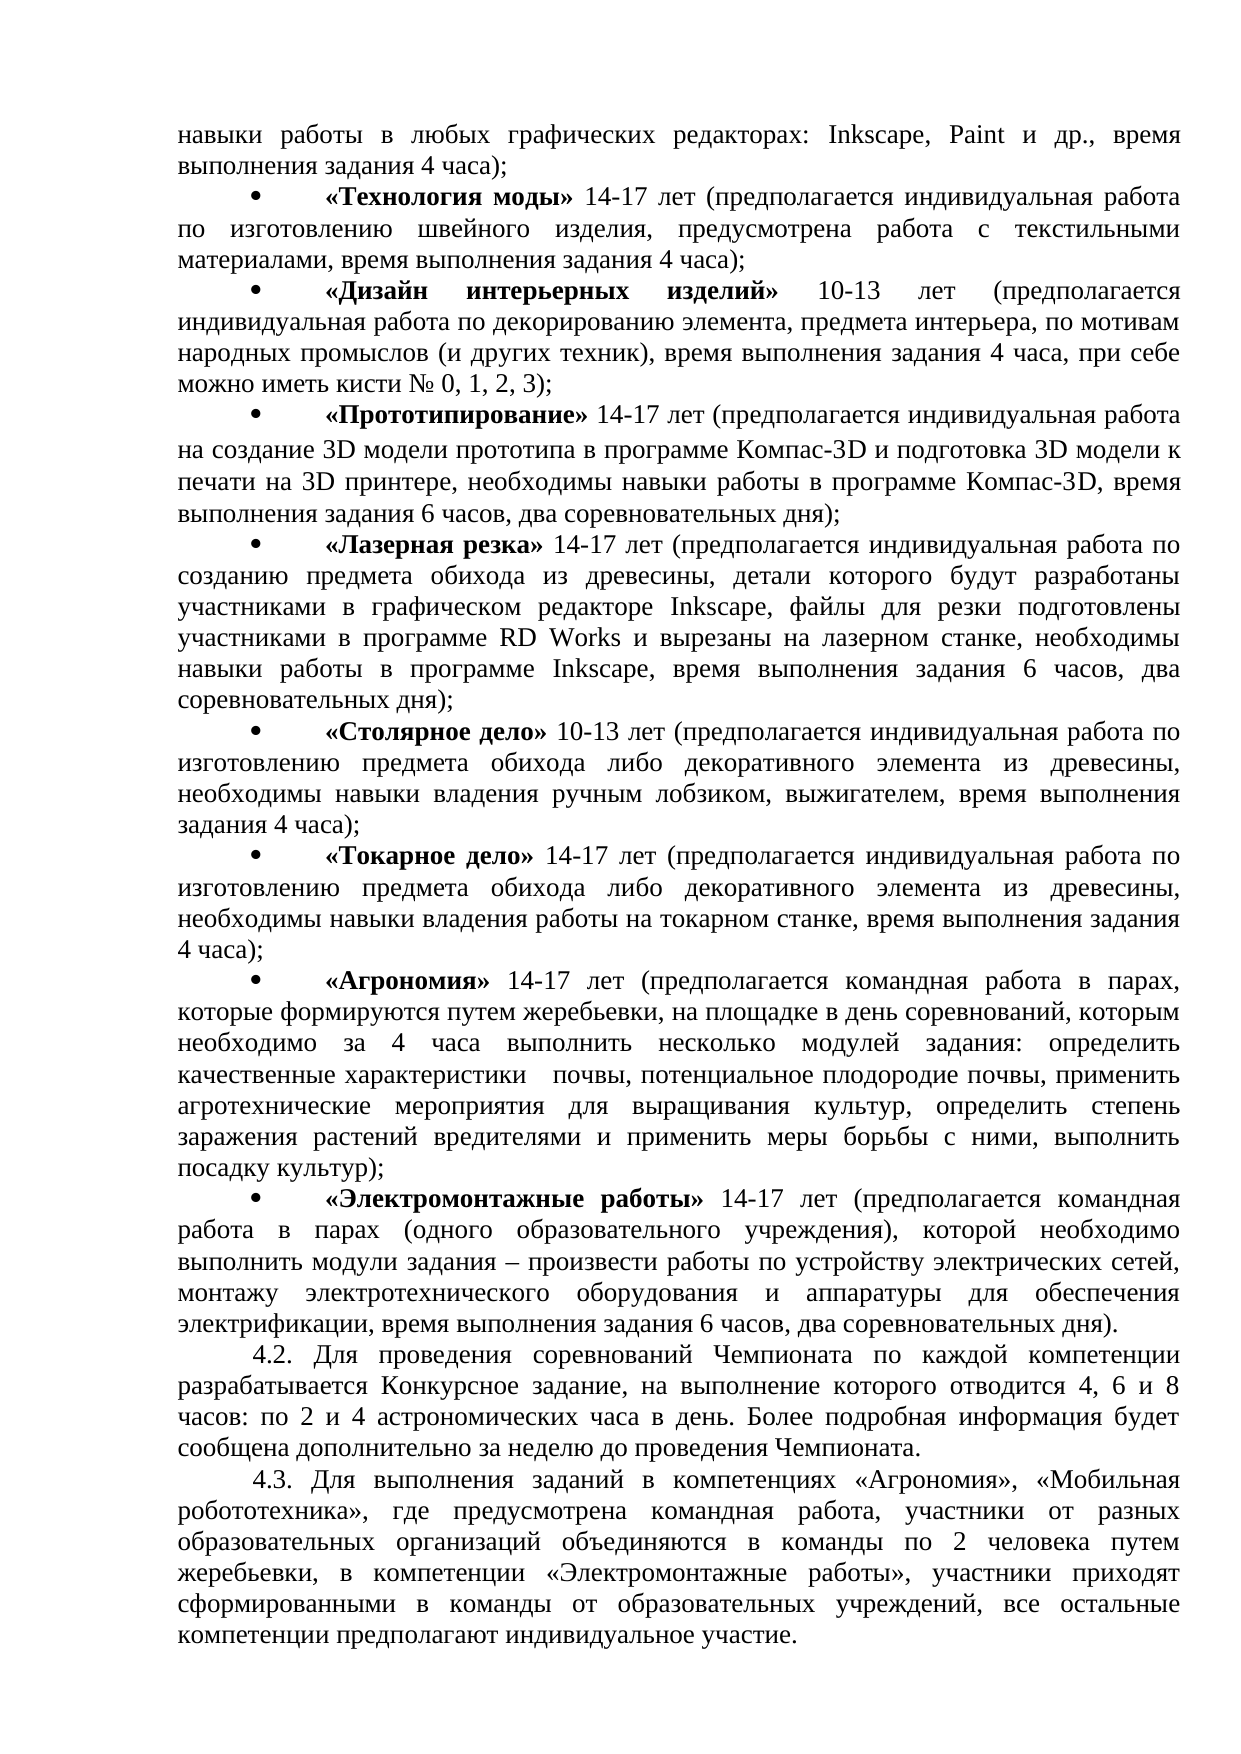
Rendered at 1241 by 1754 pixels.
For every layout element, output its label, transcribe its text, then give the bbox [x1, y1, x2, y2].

list «Столярное дело» 10-13 лет (предполагается индивидуальная работа по изготовлению предмета обихода либо декоративного элемента из древесины, необходимы навыки владения ручным лобзиком, выжигателем, время выполнения задания 4 часа); [177, 715, 1181, 839]
list «Токарное дело» 14-17 лет (предполагается индивидуальная работа по изготовлению предмета обихода либо декоративного элемента из древесины, необходимы навыки владения работы на токарном станке, время выполнения задания 4 часа); [177, 839, 1181, 964]
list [177, 118, 1181, 180]
list «Дизайн интерьерных изделий» 10-13 лет (предполагается индивидуальная работа по декорированию элемента, предмета интерьера, по мотивам народных промыслов (и других техник), время выполнения задания 4 часа, при себе можно иметь кисти № 0, 1, 2, 3); [177, 274, 1181, 399]
list «Прототипирование» 14-17 лет (предполагается индивидуальная работа на создание 3D модели прототипа в программе Компас-3D и подготовка 3D модели к печати на 3D принтере, необходимы навыки работы в программе Компас-3D, время выполнения задания 6 часов, два соревновательных дня); [177, 399, 1181, 528]
list «Технология моды» 14-17 лет (предполагается индивидуальная работа по изготовлению швейного изделия, предусмотрена работа с текстильными материалами, время выполнения задания 4 часа); [177, 180, 1181, 274]
list «Лазерная резка» 14-17 лет (предполагается индивидуальная работа по созданию предмета обихода из древесины, детали которого будут разработаны участниками в графическом редакторе Inkscape, файлы для резки подготовлены участниками в программе RD Works и вырезаны на лазерном станке, необходимы навыки работы в программе Inkscape, время выполнения задания 6 часов, два соревновательных дня); [177, 528, 1181, 715]
list «Агрономия» 14-17 лет (предполагается командная работа в парах, которые формируются путем жеребьевки, на площадке в день соревнований, которым необходимо за 4 часа выполнить несколько модулей задания: определить качественные характеристики почвы, потенциальное плодородие почвы, применить агротехнические мероприятия для выращивания культур, определить степень заражения растений вредителями и применить меры борьбы с ними, выполнить посадку культур); [177, 964, 1181, 1182]
list «Электромонтажные работы» 14-17 лет (предполагается командная работа в парах (одного образовательного учреждения), которой необходимо выполнить модули задания – произвести работы по устройству электрических сетей, монтажу электротехнического оборудования и аппаратуры для обеспечения электрификации, время выполнения задания 6 часов, два соревновательных дня). [177, 1182, 1181, 1338]
text 4.2. Для проведения соревнований Чемпионата по каждой компетенции разрабатывается Конкурсное задание, на выполнение которого отводится 4, 6 и 8 часов: по 2 и 4 астрономических часа в день. Более подробная информация будет сообщена дополнительно за неделю до проведения Чемпионата. [177, 1338, 1181, 1463]
text 4.3. Для выполнения заданий в компетенциях «Агрономия», «Мобильная робототехника», где предусмотрена командная работа, участники от разных образовательных организаций объединяются в команды по 2 человека путем жеребьевки, в компетенции «Электромонтажные работы», участники приходят сформированными в команды от образовательных учреждений, все остальные компетенции предполагают индивидуальное участие. [177, 1463, 1181, 1649]
